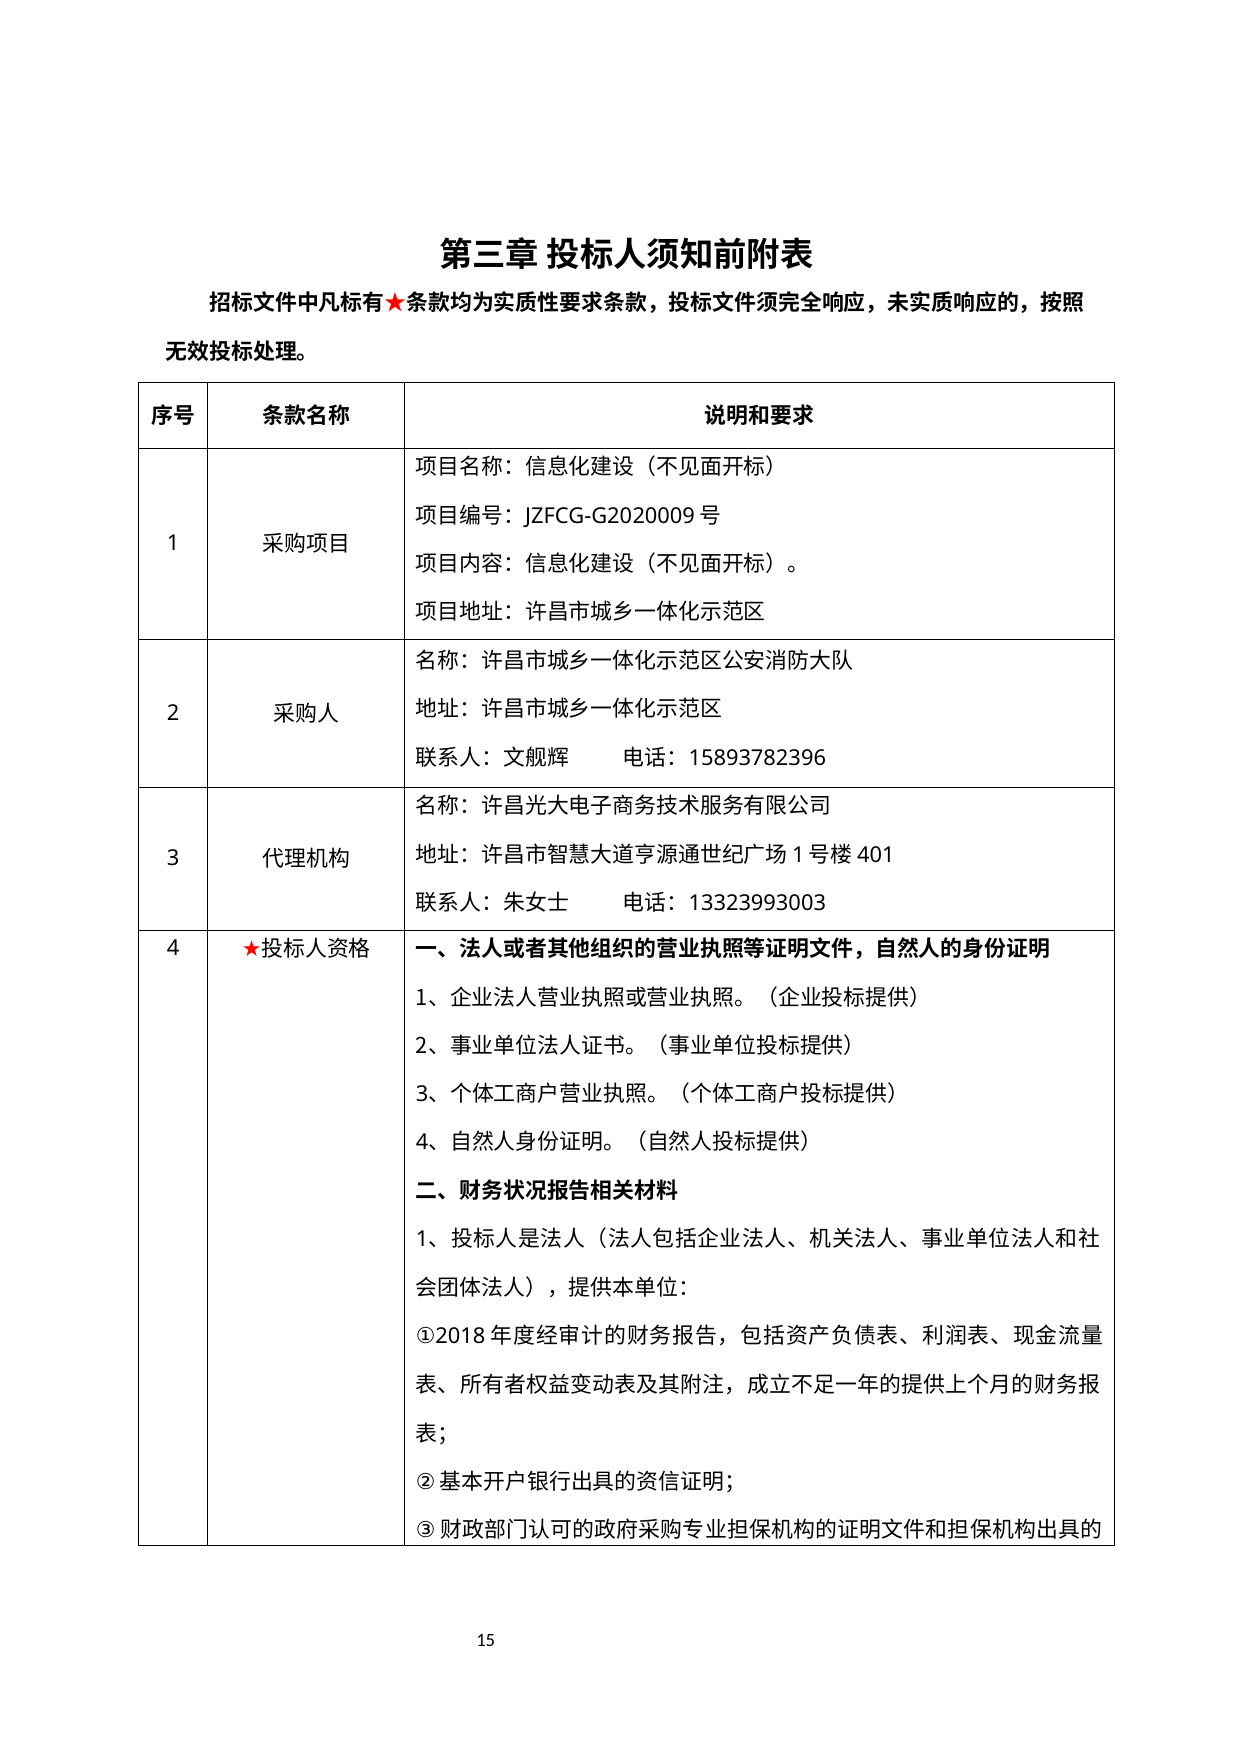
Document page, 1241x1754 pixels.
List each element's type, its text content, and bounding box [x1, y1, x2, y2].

table_cell 2 [139, 640, 207, 787]
text 第三章 投标人须知前附表 [165, 219, 1087, 284]
table_cell 项目名称：信息化建设（不见面开标） 项目编号：JZFCG-G2020009号 项目内容：信息化建设（不见面开标）。 项目地址：许昌市城乡一体化示范区 [405, 449, 1114, 639]
table_cell 1 [139, 449, 207, 639]
table_cell 采购人 [208, 640, 404, 787]
table_cell 4 [139, 931, 207, 1544]
text 招标文件中凡标有★条款均为实质性要求条款，投标文件须完全响应，未实质响应的，按照无效投标处理。 [165, 284, 1088, 366]
table_cell ★投标人资格 [208, 931, 404, 1544]
table_cell 3 [139, 788, 207, 930]
table_header 说明和要求 [405, 383, 1114, 448]
table_cell 名称：许昌市城乡一体化示范区公安消防大队 地址：许昌市城乡一体化示范区 联系人：文舰辉 电话：15893782396 [405, 640, 1114, 787]
table_header 序号 [139, 383, 207, 448]
table_cell 采购项目 [208, 449, 404, 639]
table_cell 名称：许昌光大电子商务技术服务有限公司 地址：许昌市智慧大道亨源通世纪广场1号楼401 联系人：朱女士 电话：13323993003 [405, 788, 1114, 930]
table_cell 代理机构 [208, 788, 404, 930]
table_header 条款名称 [208, 383, 404, 448]
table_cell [405, 931, 1114, 1544]
